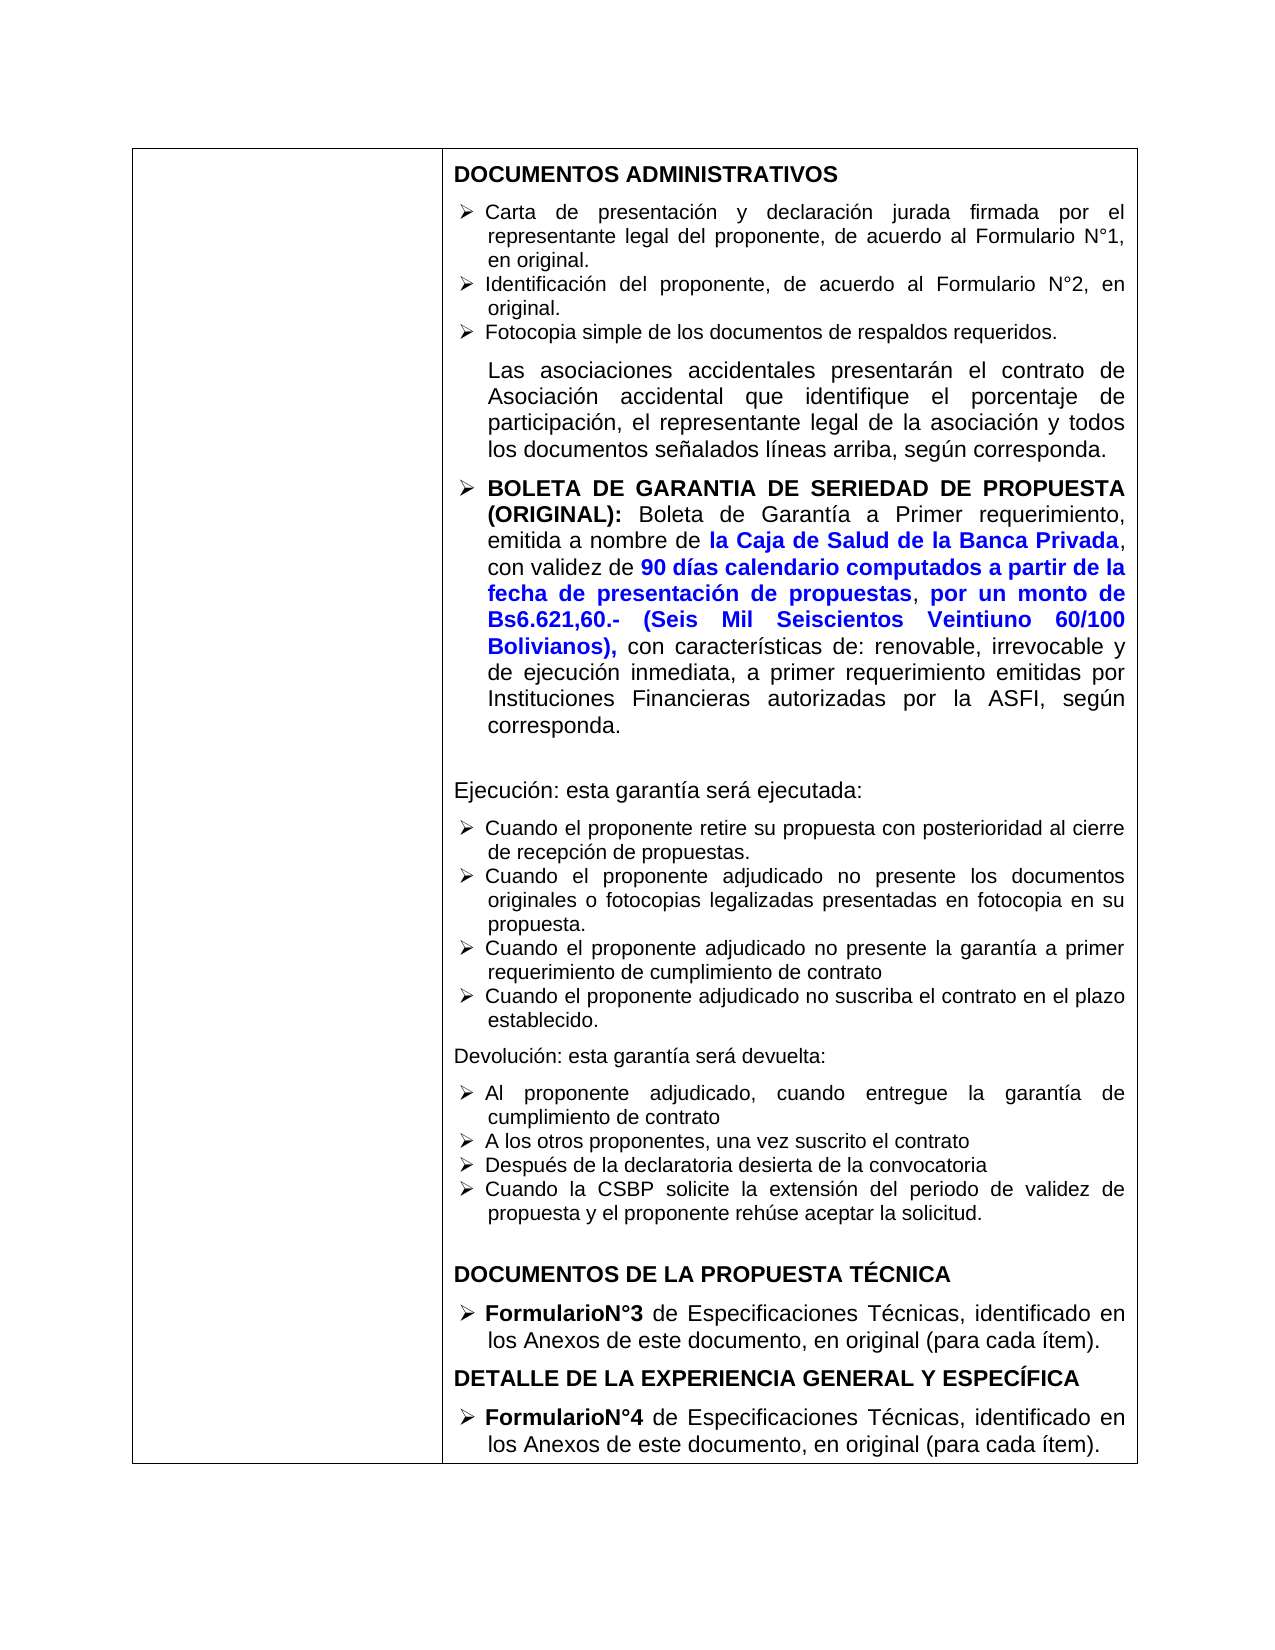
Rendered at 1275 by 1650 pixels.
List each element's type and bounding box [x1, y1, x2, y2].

table_cell [443, 149, 1137, 1463]
table_cell [133, 149, 442, 1463]
